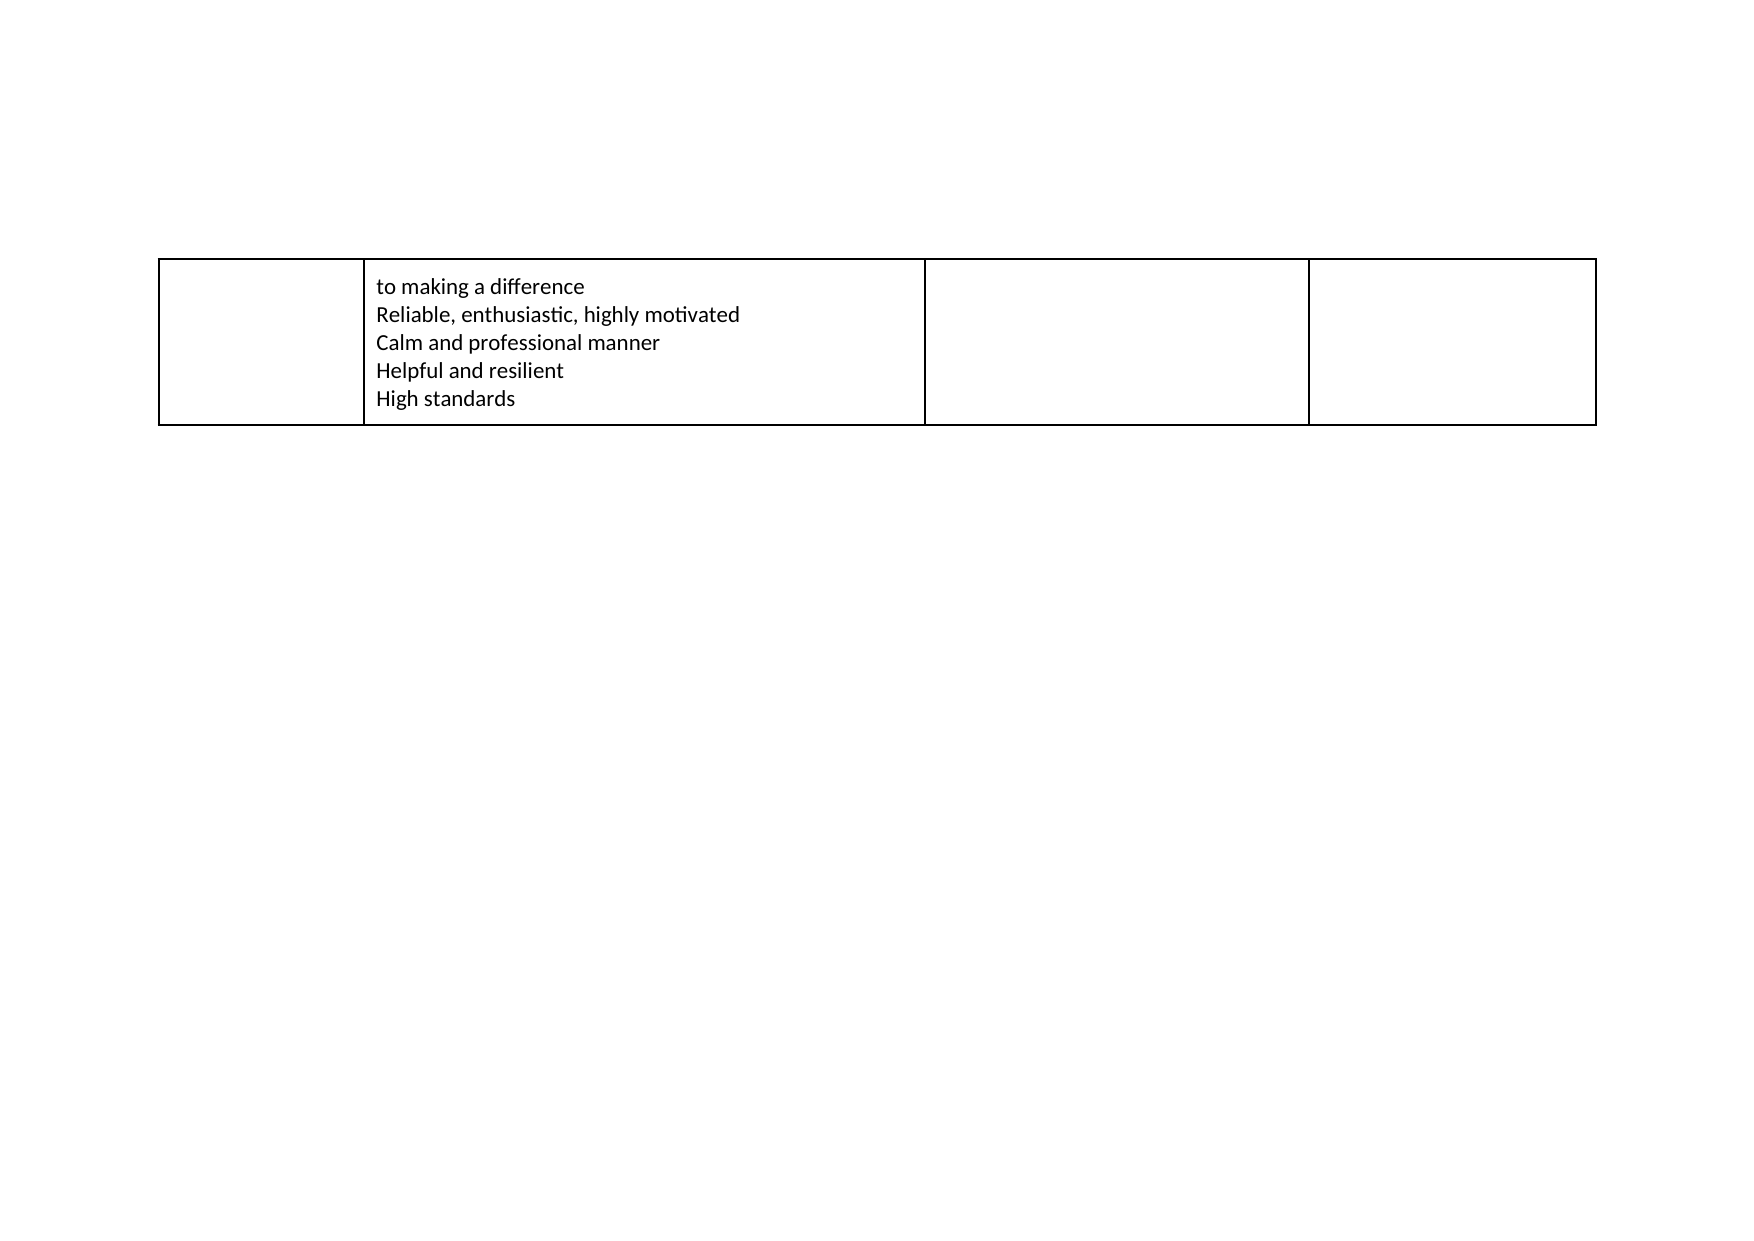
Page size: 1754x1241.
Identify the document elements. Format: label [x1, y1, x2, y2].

table_cell [1310, 260, 1595, 424]
table_cell [365, 260, 924, 424]
table_cell [926, 260, 1308, 424]
table_cell [160, 260, 363, 424]
